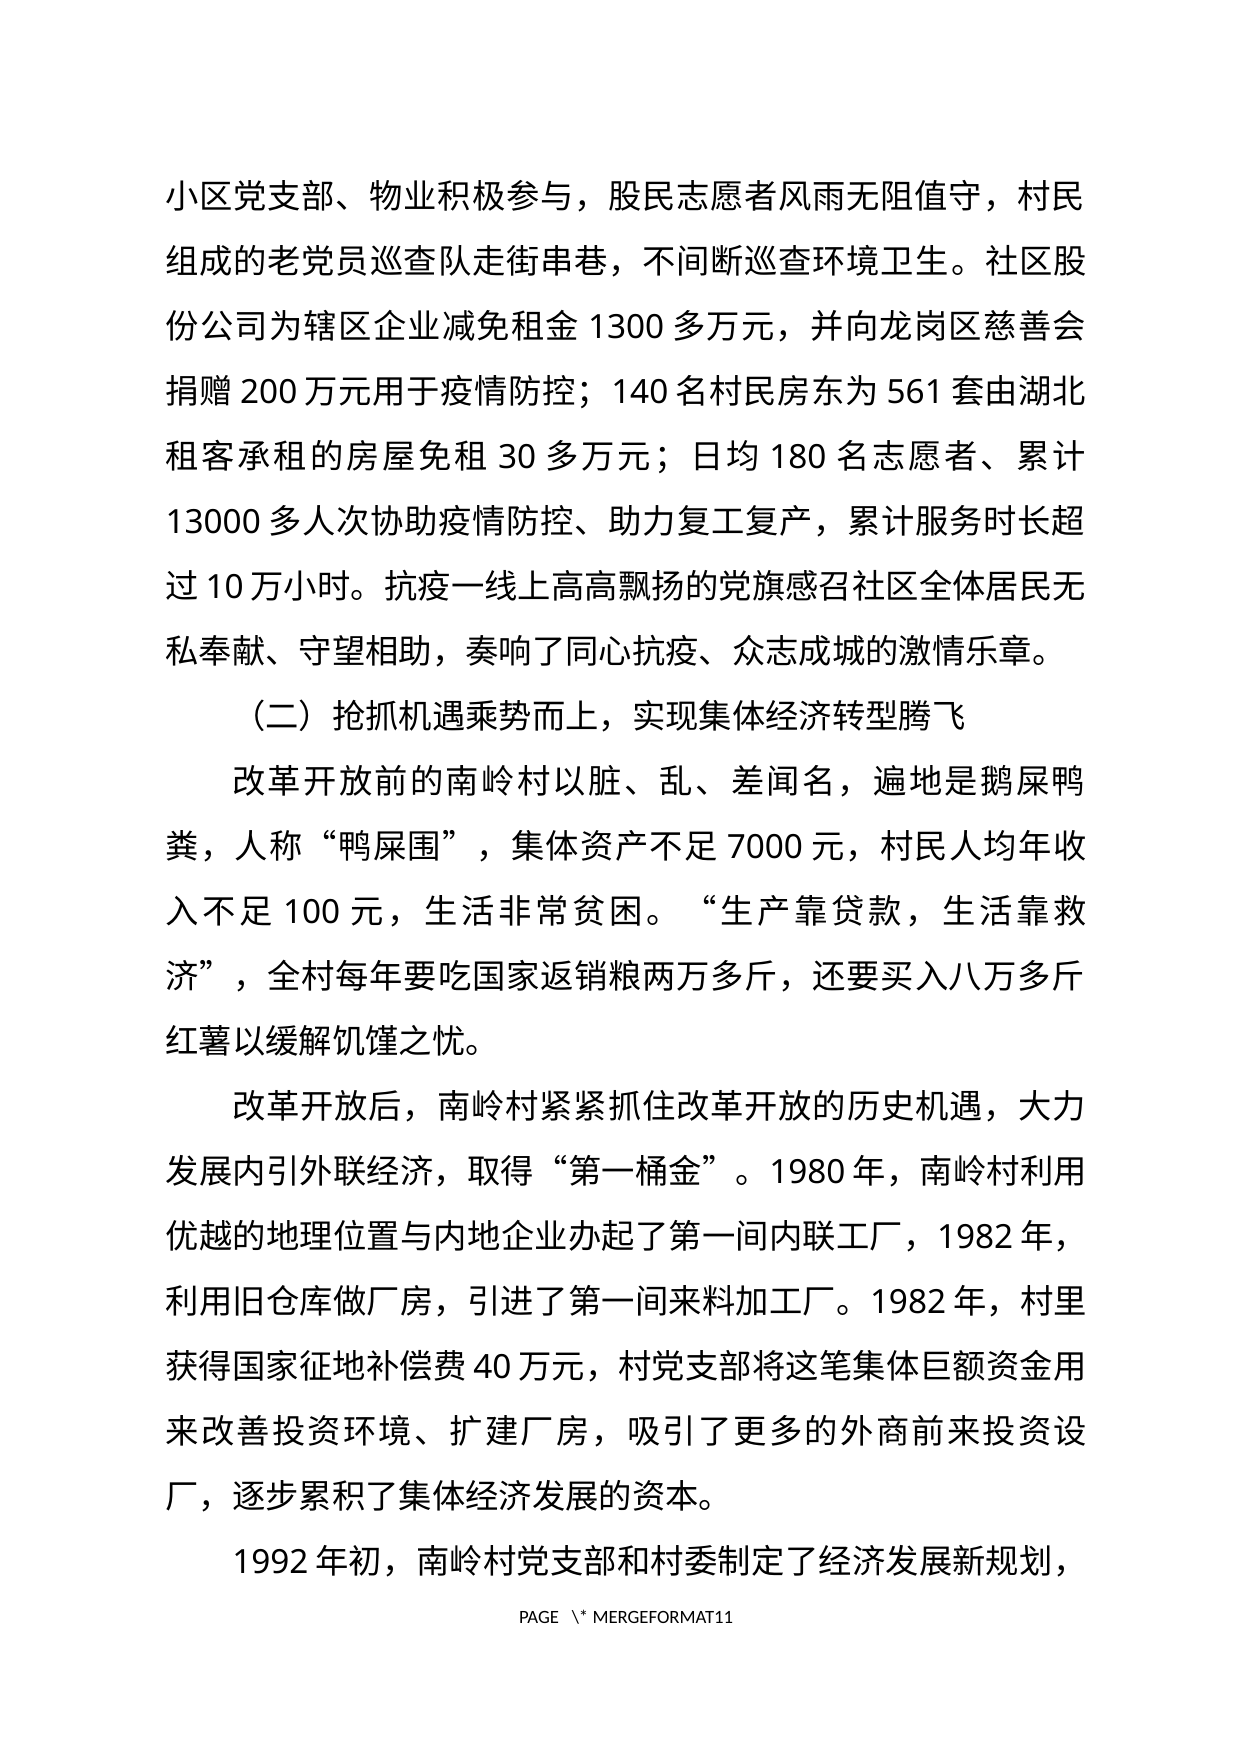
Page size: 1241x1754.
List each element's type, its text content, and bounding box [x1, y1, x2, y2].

text 改革开放后，南岭村紧紧抓住改革开放的历史机遇，大力发展内引外联经济，取得“第一桶金”。1980年，南岭村利用优越的地理位置与内地企业办起了第一间内联工厂，1982年，利用旧仓库做厂房，引进了第一间来料加工厂。1982年，村里获得国家征地补偿费40万元，村党支部将这笔集体巨额资金用来改善投资环境、扩建厂房，吸引了更多的外商前来投资设厂，逐步累积了集体经济发展的资本。 [165, 1072, 1087, 1527]
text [165, 162, 1087, 682]
text 改革开放前的南岭村以脏、乱、差闻名，遍地是鹅屎鸭粪，人称“鸭屎围”，集体资产不足7000元，村民人均年收入不足100元，生活非常贫困。“生产靠贷款，生活靠救济”，全村每年要吃国家返销粮两万多斤，还要买入八万多斤红薯以缓解饥馑之忧。 [165, 747, 1087, 1072]
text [165, 1527, 1087, 1592]
text （二）抢抓机遇乘势而上，实现集体经济转型腾飞 [165, 682, 1087, 747]
